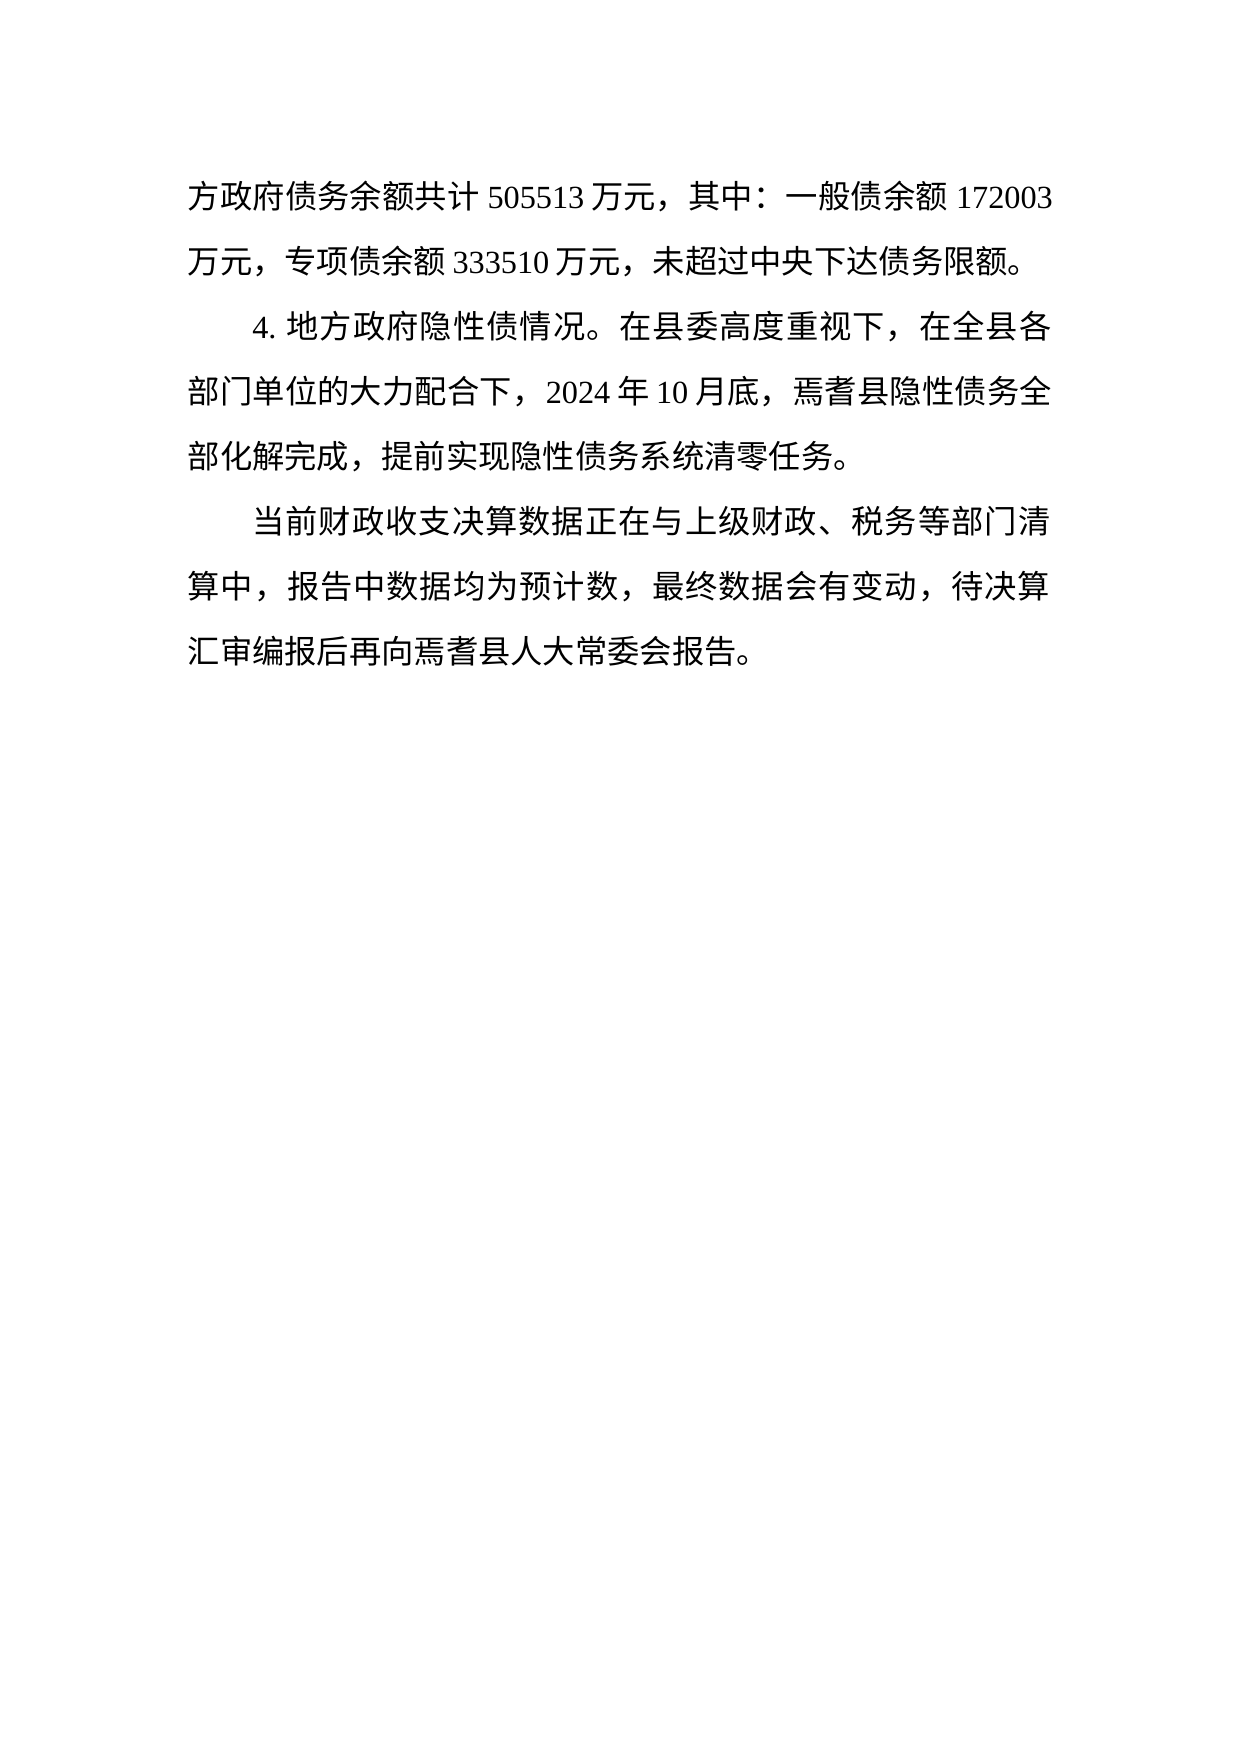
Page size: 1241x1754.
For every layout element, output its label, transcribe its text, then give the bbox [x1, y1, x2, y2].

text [187, 162, 1053, 292]
text 4. 地方政府隐性债情况。在县委高度重视下，在全县各部门单位的大力配合下，2024年10月底，焉耆县隐性债务全部化解完成，提前实现隐性债务系统清零任务。 [187, 292, 1053, 487]
text 当前财政收支决算数据正在与上级财政、税务等部门清算中，报告中数据均为预计数，最终数据会有变动，待决算汇审编报后再向焉耆县人大常委会报告。 [187, 487, 1053, 682]
